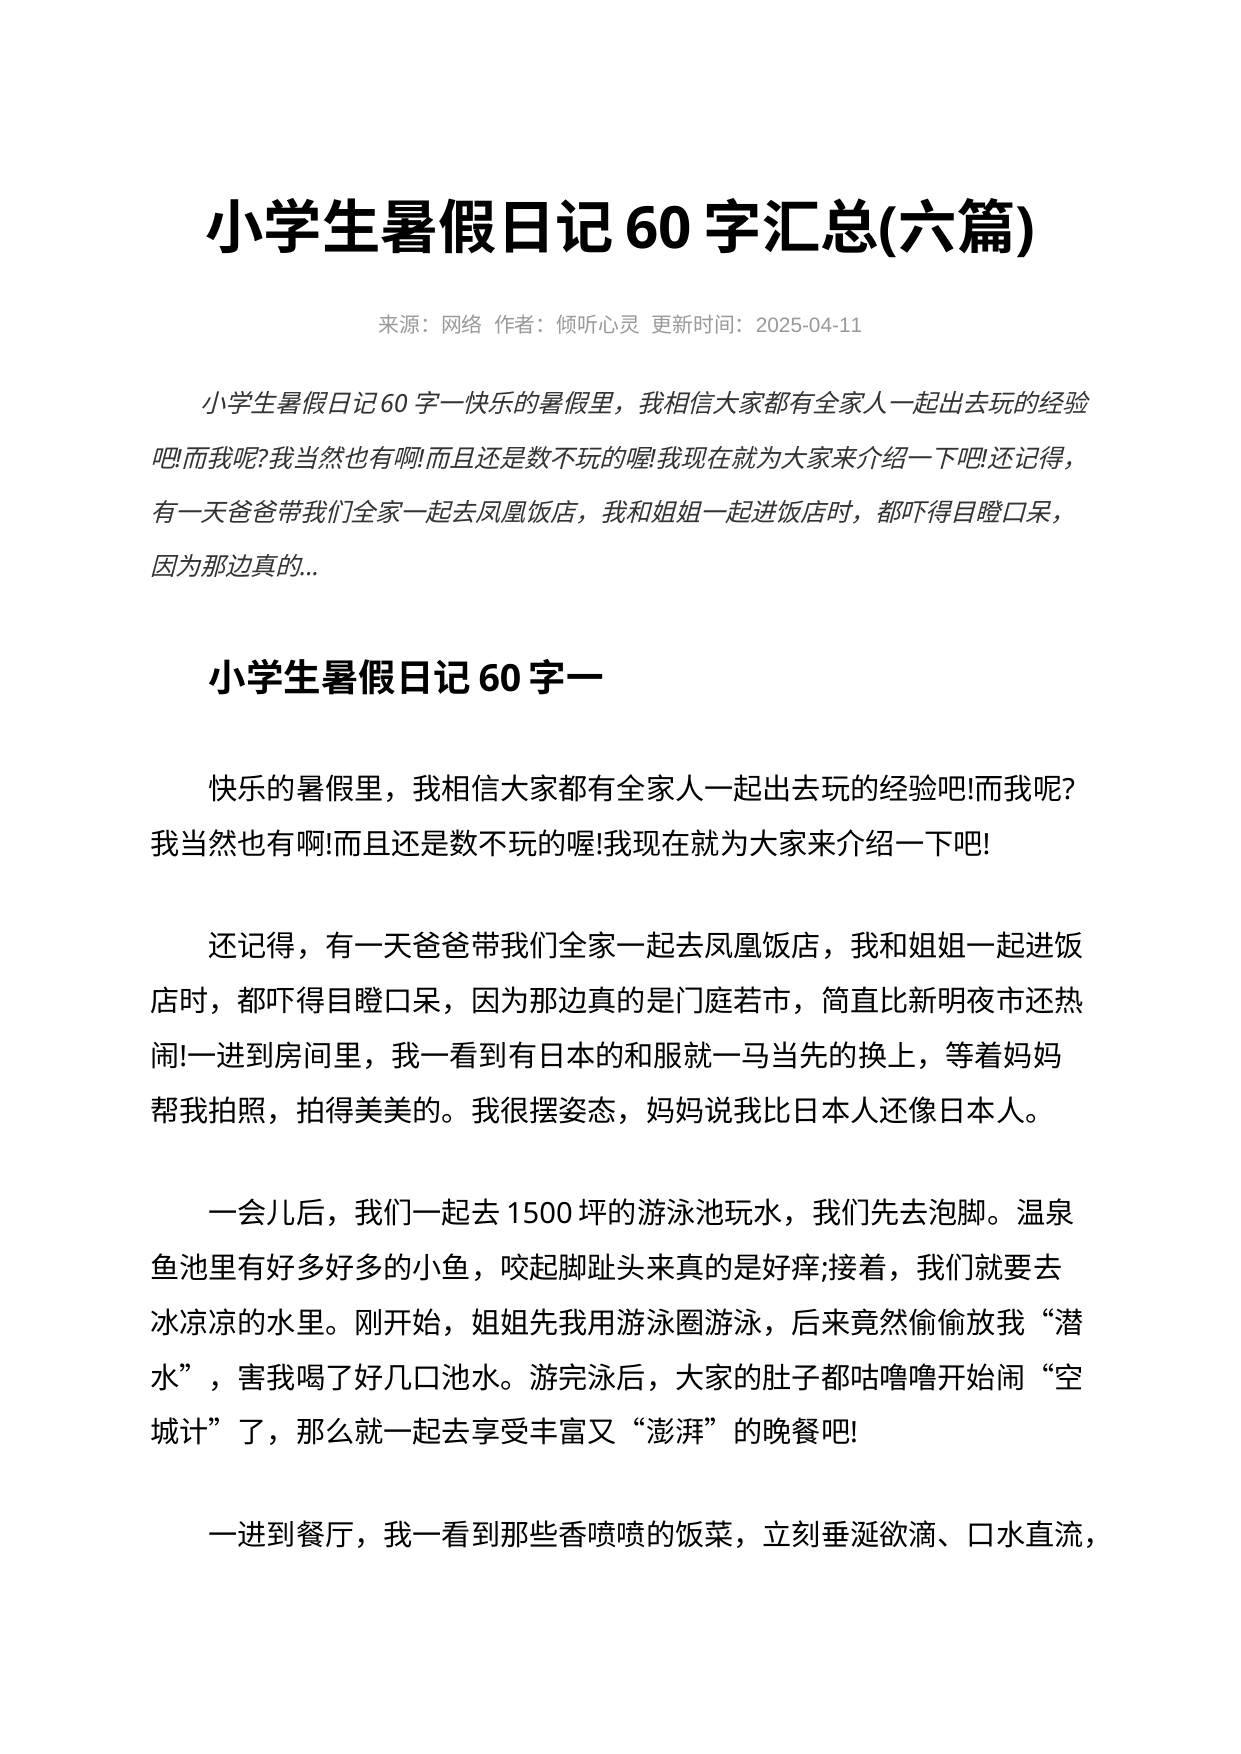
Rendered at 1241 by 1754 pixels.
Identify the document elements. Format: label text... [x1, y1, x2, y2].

text 一会儿后，我们一起去1500坪的游泳池玩水，我们先去泡脚。温泉鱼池里有好多好多的小鱼，咬起脚趾头来真的是好痒;接着，我们就要去冰凉凉的水里。刚开始，姐姐先我用游泳圈游泳，后来竟然偷偷放我“潜水”，害我喝了好几口池水。游完泳后，大家的肚子都咕噜噜开始闹“空城计”了，那么就一起去享受丰富又“澎湃”的晚餐吧! [150, 1189, 1090, 1451]
text 来源：网络 作者：倾听心灵 更新时间：2025-04-11 [150, 313, 1090, 337]
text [150, 1511, 1090, 1553]
subtitle 小学生暑假日记60字汇总(六篇) [150, 181, 1090, 266]
text 小学生暑假日记60字一 [150, 648, 1090, 703]
text 小学生暑假日记60字一快乐的暑假里，我相信大家都有全家人一起出去玩的经验吧!而我呢?我当然也有啊!而且还是数不玩的喔!我现在就为大家来介绍一下吧!还记得，有一天爸爸带我们全家一起去凤凰饭店，我和姐姐一起进饭店时，都吓得目瞪口呆，因为那边真的... [150, 384, 1090, 583]
text 快乐的暑假里，我相信大家都有全家人一起出去玩的经验吧!而我呢?我当然也有啊!而且还是数不玩的喔!我现在就为大家来介绍一下吧! [150, 766, 1090, 863]
text 还记得，有一天爸爸带我们全家一起去凤凰饭店，我和姐姐一起进饭店时，都吓得目瞪口呆，因为那边真的是门庭若市，简直比新明夜市还热闹!一进到房间里，我一看到有日本的和服就一马当先的换上，等着妈妈帮我拍照，拍得美美的。我很摆姿态，妈妈说我比日本人还像日本人。 [150, 923, 1090, 1130]
